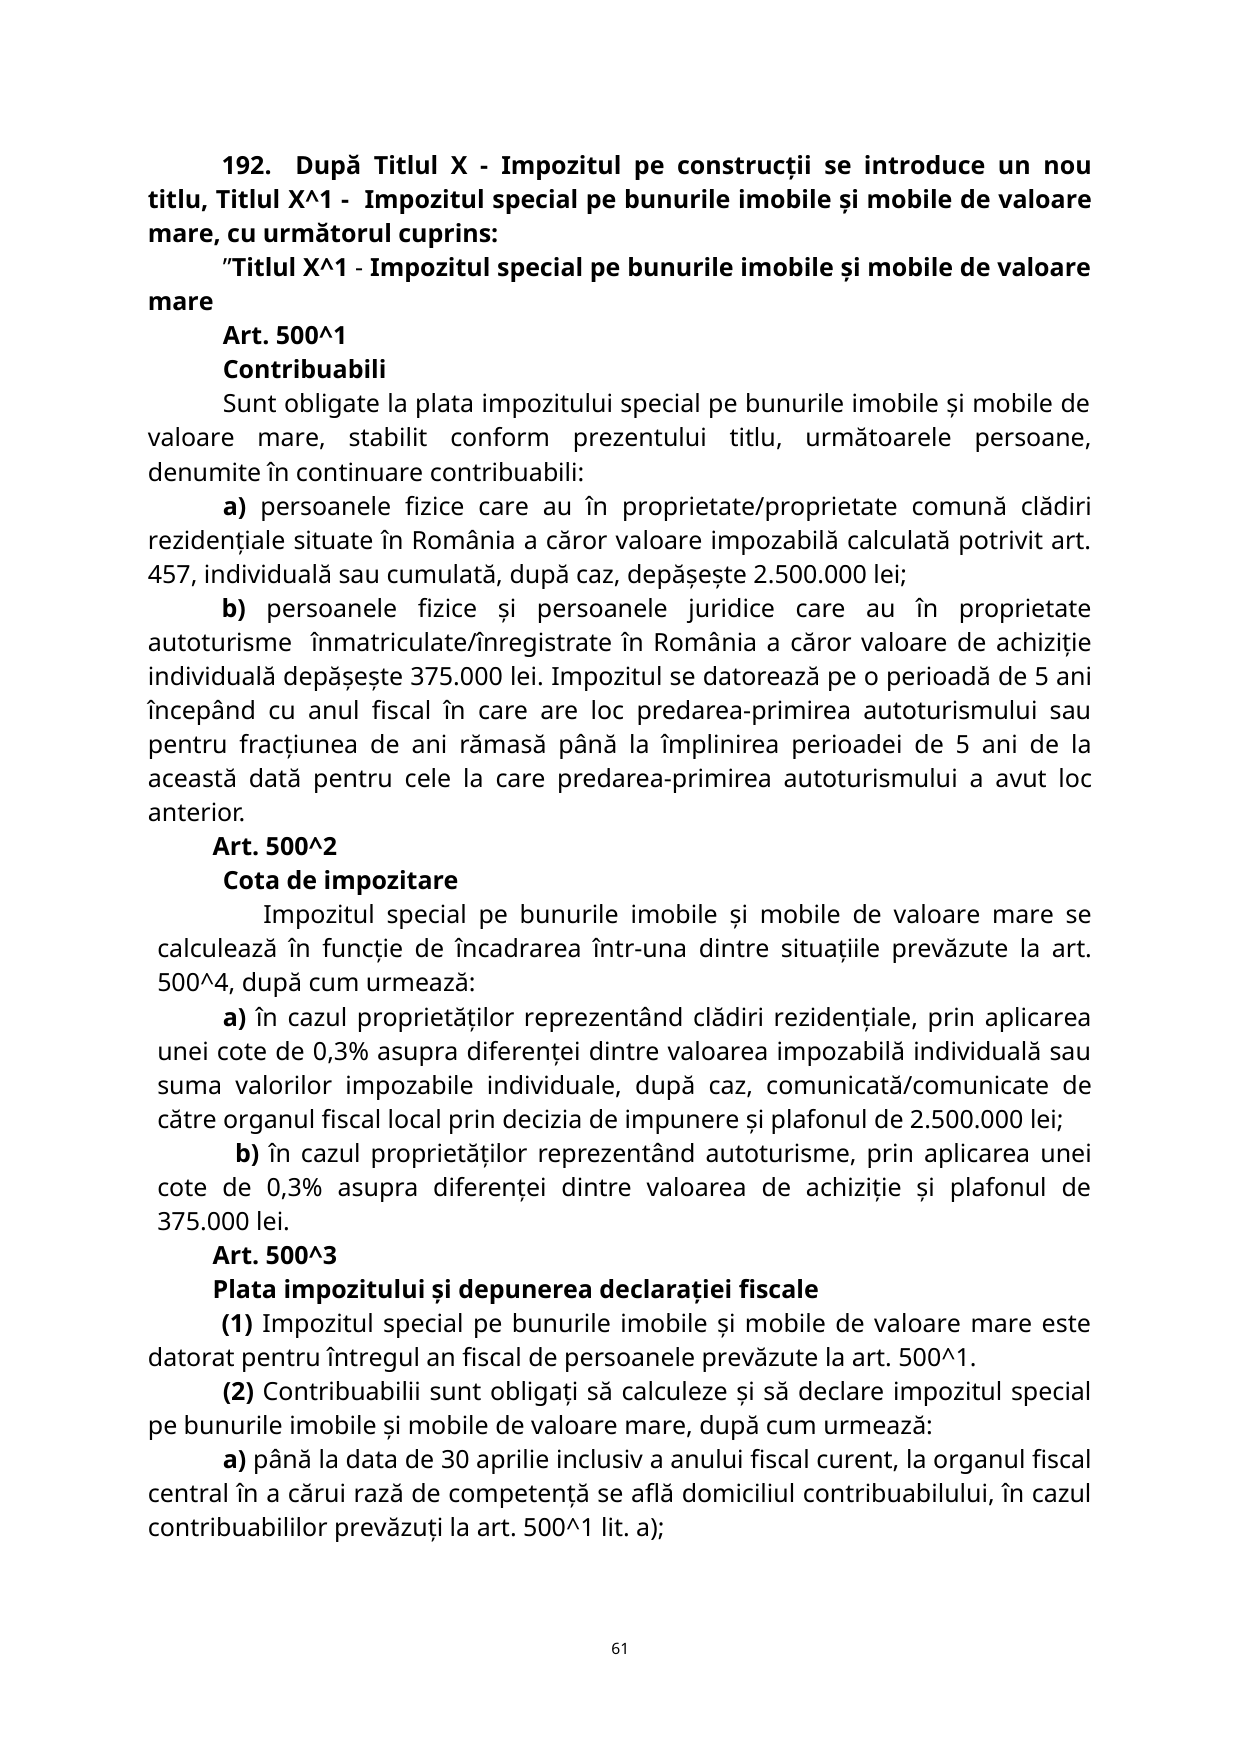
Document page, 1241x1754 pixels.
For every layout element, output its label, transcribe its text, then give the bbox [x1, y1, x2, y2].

text (1) Impozitul special pe bunurile imobile și mobile de valoare mare este datorat pentru întregul an fiscal de persoanele prevăzute la art. 500^1. [148, 1306, 1093, 1374]
list Art. 500^2 [148, 829, 1093, 863]
list Impozitul special pe bunurile imobile și mobile de valoare mare se calculează în funcție de încadrarea într-una dintre situațiile prevăzute la art. 500^4, după cum urmează: [157, 897, 1093, 999]
list După Titlul X - Impozitul pe construcții se introduce un nou titlu, Titlul X^1 - Impozitul special pe bunurile imobile și mobile de valoare mare, cu următorul cuprins: [148, 148, 1093, 250]
list Plata impozitului și depunerea declarației fiscale [148, 1272, 1093, 1306]
text a) până la data de 30 aprilie inclusiv a anului fiscal curent, la organul fiscal central în a cărui rază de competență se află domiciliul contribuabilului, în cazul contribuabililor prevăzuți la art. 500^1 lit. a); [148, 1442, 1093, 1544]
list a) în cazul proprietăților reprezentând clădiri rezidențiale, prin aplicarea unei cote de 0,3% asupra diferenței dintre valoarea impozabilă individuală sau suma valorilor impozabile individuale, după caz, comunicată/comunicate de către organul fiscal local prin decizia de impunere și plafonul de 2.500.000 lei; [157, 999, 1093, 1135]
list Cota de impozitare [148, 863, 1093, 897]
list Art. 500^3 [148, 1238, 1093, 1272]
list b) în cazul proprietăților reprezentând autoturisme, prin aplicarea unei cote de 0,3% asupra diferenței dintre valoarea de achiziție și plafonul de 375.000 lei. [157, 1135, 1093, 1238]
text ”Titlul X^1 - Impozitul special pe bunurile imobile și mobile de valoare mare [148, 250, 1093, 318]
text a) persoanele fizice care au în proprietate/proprietate comună clădiri rezidențiale situate în România a căror valoare impozabilă calculată potrivit art. 457, individuală sau cumulată, după caz, depășește 2.500.000 lei; [148, 488, 1093, 590]
list Art. 500^1 [148, 318, 1093, 352]
list Sunt obligate la plata impozitului special pe bunurile imobile și mobile de valoare mare, stabilit conform prezentului titlu, următoarele persoane, denumite în continuare contribuabili: [148, 386, 1093, 488]
list Contribuabili [148, 352, 1093, 386]
text (2) Contribuabilii sunt obligați să calculeze și să declare impozitul special pe bunurile imobile și mobile de valoare mare, după cum urmează: [148, 1374, 1093, 1442]
list b) persoanele fizice și persoanele juridice care au în proprietate autoturisme înmatriculate/înregistrate în România a căror valoare de achiziție individuală depășește 375.000 lei. Impozitul se datorează pe o perioadă de 5 ani începând cu anul fiscal în care are loc predarea-primirea autoturismului sau pentru fracțiunea de ani rămasă până la împlinirea perioadei de 5 ani de la această dată pentru cele la care predarea-primirea autoturismului a avut loc anterior. [148, 590, 1093, 829]
